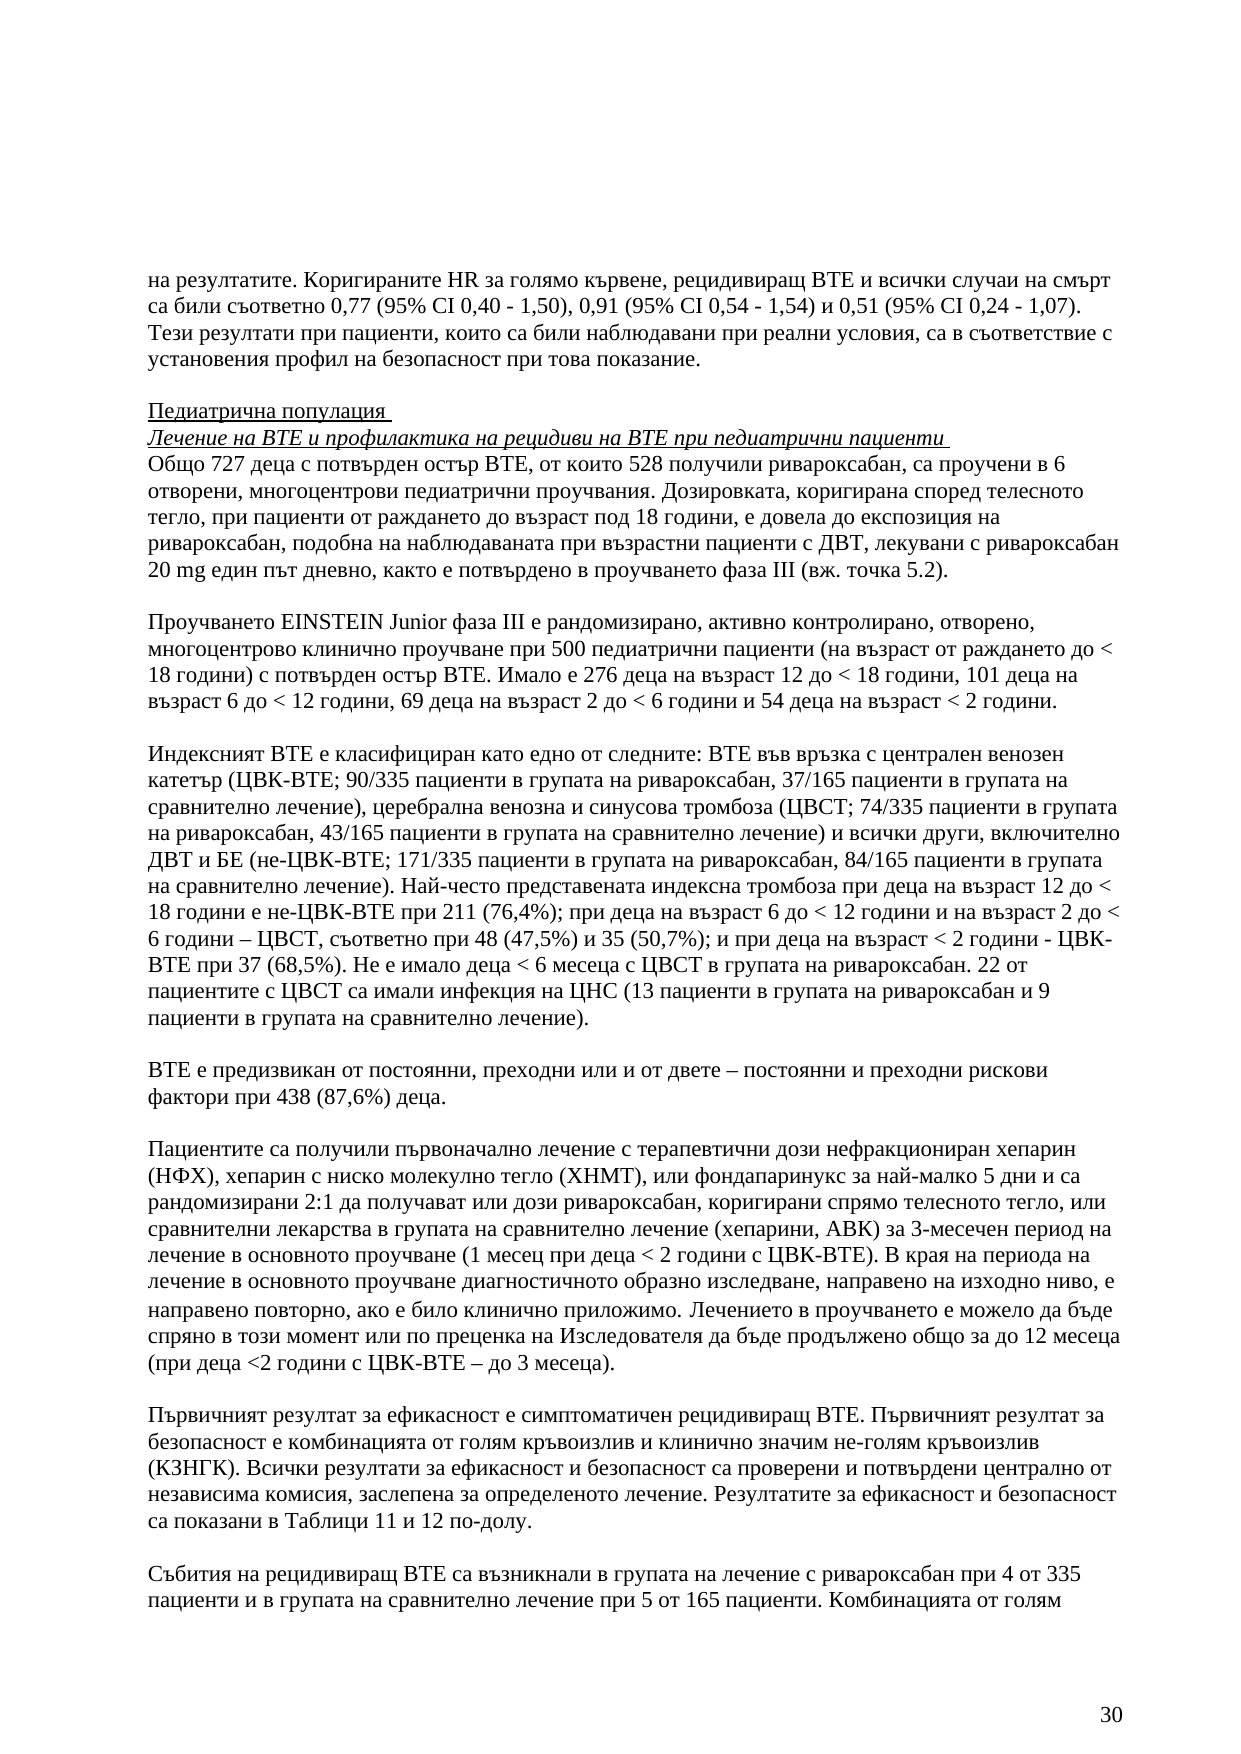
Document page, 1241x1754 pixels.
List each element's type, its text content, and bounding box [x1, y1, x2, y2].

text Първичният резултат за ефикасност е симптоматичен рецидивиращ ВТЕ. Първичният резултат за безопасност е комбинацията от голям кръвоизлив и клинично значим не-голям кръвоизлив (КЗНГК). Всички резултати за ефикасност и безопасност са проверени и потвърдени централно от независима комисия, заслепена за определеното лечение. Резултатите за ефикасност и безопасност са показани в Таблици 11 и 12 по-долу. [148, 1401, 1123, 1533]
text Педиатрична популация [148, 398, 1123, 424]
text Проучването EINSTEIN Junior фаза III е рандомизирано, активно контролирано, отворено, многоцентрово клинично проучване при 500 педиатрични пациенти (на възраст от раждането до < 18 години) с потвърден остър ВТЕ. Имало е 276 деца на възраст 12 до < 18 години, 101 деца на възраст 6 до < 12 години, 69 деца на възраст 2 до < 6 години и 54 деца на възраст < 2 години. [148, 608, 1123, 714]
text Общо 727 деца с потвърден остър ВТЕ, от които 528 получили ривароксабан, са проучени в 6 отворени, многоцентрови педиатрични проучвания. Дозировката, коригирана според телесното тегло, при пациенти от раждането до възраст под 18 години, е довела до експозиция на ривароксабан, подобна на наблюдаваната при възрастни пациенти с ДВТ, лекувани с ривароксабан 20 mg един път дневно, както е потвърдено в проучването фаза III (вж. точка 5.2). [148, 450, 1123, 582]
text Лечение на ВТЕ и профилактика на рецидиви на ВТЕ при педиатрични пациенти [148, 424, 1123, 450]
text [148, 1559, 1123, 1612]
text Тези резултати при пациенти, които са били наблюдавани при реални условия, са в съответствие с установения профил на безопасност при това показание. [148, 318, 1123, 371]
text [148, 266, 1123, 318]
text Индексният ВТЕ е класифициран като едно от следните: ВТЕ във връзка с централен венозен катетър (ЦВК-ВТЕ; 90/335 пациенти в групата на ривароксабан, 37/165 пациенти в групата на сравнително лечение), церебрална венозна и синусова тромбоза (ЦВСТ; 74/335 пациенти в групата на ривароксабан, 43/165 пациенти в групата на сравнително лечение) и всички други, включително ДВТ и БЕ (не-ЦВК-ВТЕ; 171/335 пациенти в групата на ривароксабан, 84/165 пациенти в групата на сравнително лечение). Най-често представената индексна тромбоза при деца на възраст 12 до < 18 години е не-ЦВК-ВТЕ при 211 (76,4%); при деца на възраст 6 до < 12 години и на възраст 2 до < 6 години – ЦВСТ, съответно при 48 (47,5%) и 35 (50,7%); и при деца на възраст < 2 години - ЦВК-ВТЕ при 37 (68,5%). Не е имало деца < 6 месеца с ЦВСТ в групата на ривароксабан. 22 от пациентите с ЦВСТ са имали инфекция на ЦНС (13 пациенти в групата на ривароксабан и 9 пациенти в групата на сравнително лечение). [148, 740, 1123, 1030]
text ВТЕ е предизвикан от постоянни, преходни или и от двете – постоянни и преходни рискови фактори при 438 (87,6%) деца. [148, 1056, 1123, 1109]
text Пациентите са получили първоначално лечение с терапевтични дози нефракциониран хепарин (НФХ), хепарин с ниско молекулно тегло (ХНМТ), или фондапаринукс за най-малко 5 дни и са рандомизирани 2:1 да получават или дози ривароксабан, коригирани спрямо телесното тегло, или сравнителни лекарства в групата на сравнително лечение (хепарини, АВК) за 3-месечен период на лечение в основното проучване (1 месец при деца < 2 години с ЦВК-ВТЕ). В края на периода на лечение в основното проучване диагностичното образно изследване, направено на изходно ниво, е направено повторно, ако е било клинично приложимо. Лечението в проучването е можело да бъде спряно в този момент или по преценка на Изследователя да бъде продължено общо за до 12 месеца (при деца <2 години с ЦВК-ВТЕ – до 3 месеца). [148, 1136, 1123, 1375]
